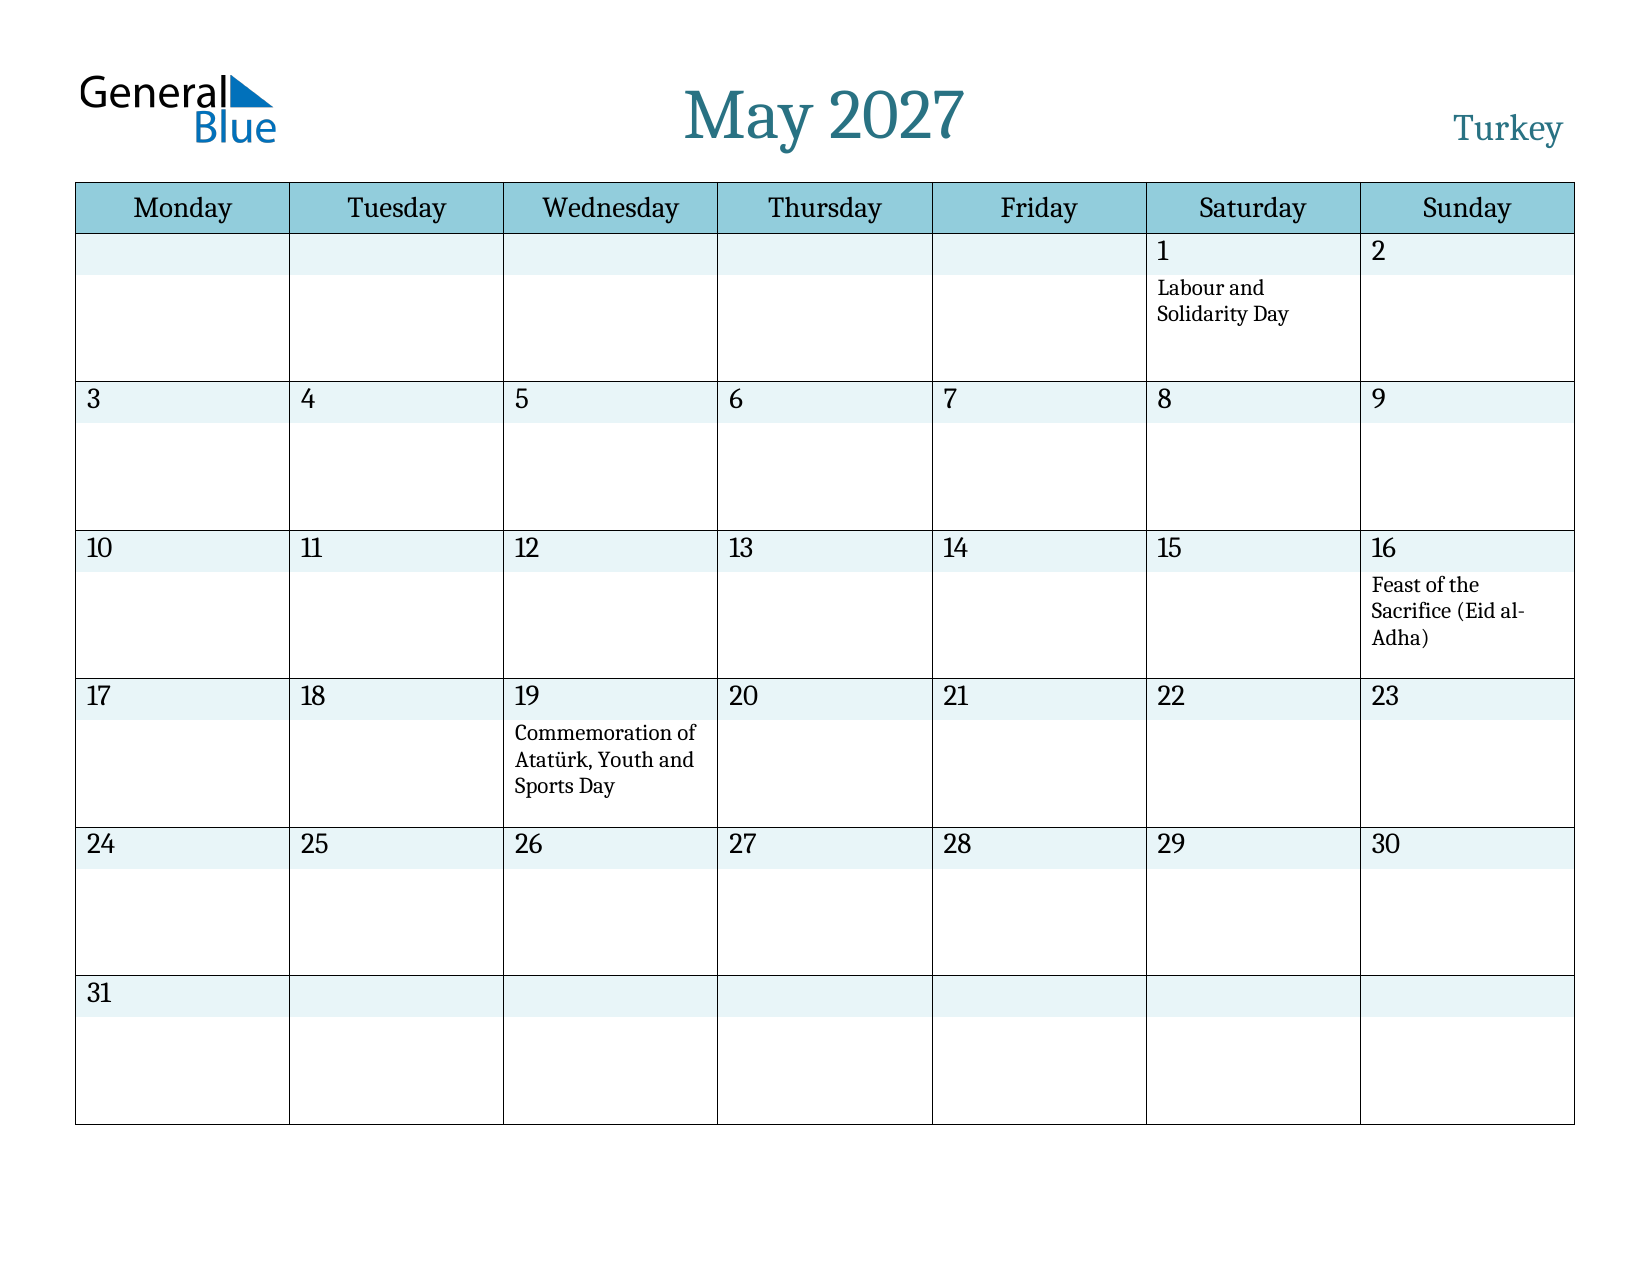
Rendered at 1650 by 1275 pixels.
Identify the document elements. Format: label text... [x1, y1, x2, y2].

table_cell 3 [76, 382, 289, 423]
table_cell [76, 423, 289, 530]
table_cell 7 [933, 382, 1146, 423]
table_cell Feast of the Sacrifice (Eid al-Adha) [1361, 572, 1574, 678]
table_cell Wednesday [504, 183, 717, 233]
table_cell Tuesday [290, 183, 503, 233]
table_cell [718, 976, 932, 1017]
table_cell 11 [290, 531, 503, 572]
table_cell [504, 423, 717, 530]
table_header Turkey [1146, 75, 1574, 182]
table_cell 17 [76, 679, 289, 720]
table_cell [76, 275, 289, 381]
table_cell [933, 572, 1146, 678]
table_cell [1361, 869, 1574, 975]
table_cell [933, 1017, 1146, 1123]
table_cell [290, 720, 503, 827]
table_cell Thursday [718, 183, 932, 233]
table_cell [76, 720, 289, 827]
table_cell Labour and Solidarity Day [1147, 275, 1360, 381]
table_cell 31 [76, 976, 289, 1017]
table_cell [504, 234, 717, 275]
table_cell Monday [76, 183, 289, 233]
table_cell [76, 234, 289, 275]
table_cell 14 [933, 531, 1146, 572]
picture [80, 75, 276, 143]
table_cell 10 [76, 531, 289, 572]
table_cell [76, 1017, 289, 1123]
table_cell 20 [718, 679, 932, 720]
table_cell 9 [1361, 382, 1574, 423]
table_cell [1147, 720, 1360, 827]
table_cell 18 [290, 679, 503, 720]
table_cell 5 [504, 382, 717, 423]
table_cell [1147, 1017, 1360, 1123]
table_cell 27 [718, 828, 932, 869]
table_cell [1361, 976, 1574, 1017]
table_cell [718, 869, 932, 975]
table_cell Sunday [1361, 183, 1574, 233]
table_cell [718, 423, 932, 530]
table_cell [933, 869, 1146, 975]
table_cell 16 [1361, 531, 1574, 572]
table_cell 28 [933, 828, 1146, 869]
table_cell 4 [290, 382, 503, 423]
table_cell [933, 275, 1146, 381]
table_cell 1 [1147, 234, 1360, 275]
table_cell [504, 572, 717, 678]
table_cell [1361, 423, 1574, 530]
table_cell [290, 234, 503, 275]
table_cell 30 [1361, 828, 1574, 869]
table_cell [290, 976, 503, 1017]
table_cell [76, 572, 289, 678]
table_cell [933, 423, 1146, 530]
table_cell 15 [1147, 531, 1360, 572]
table_cell 13 [718, 531, 932, 572]
table_cell [1147, 976, 1360, 1017]
table_cell [290, 572, 503, 678]
table_cell 21 [933, 679, 1146, 720]
table_cell [718, 234, 932, 275]
table_cell [933, 720, 1146, 827]
table_cell [1147, 572, 1360, 678]
table_cell [76, 869, 289, 975]
table_header May 2027 [504, 75, 1146, 182]
table_cell 26 [504, 828, 717, 869]
table_cell [504, 275, 717, 381]
table_cell [933, 976, 1146, 1017]
table_cell [290, 275, 503, 381]
table_cell Friday [933, 183, 1146, 233]
table_cell 2 [1361, 234, 1574, 275]
table_cell [290, 423, 503, 530]
table_cell 23 [1361, 679, 1574, 720]
table_cell [1147, 423, 1360, 530]
table_cell [1361, 275, 1574, 381]
table_header [76, 75, 503, 182]
table_cell [290, 1017, 503, 1123]
table_cell [504, 1017, 717, 1123]
table_cell 24 [76, 828, 289, 869]
table_cell [718, 1017, 932, 1123]
table_cell [504, 976, 717, 1017]
table_cell [1147, 869, 1360, 975]
table_cell 6 [718, 382, 932, 423]
table_cell 29 [1147, 828, 1360, 869]
table_cell 8 [1147, 382, 1360, 423]
table_cell [933, 234, 1146, 275]
table_cell [1361, 1017, 1574, 1123]
table_cell 25 [290, 828, 503, 869]
table_cell [718, 275, 932, 381]
table_cell [290, 869, 503, 975]
table_cell 12 [504, 531, 717, 572]
table_cell [1361, 720, 1574, 827]
table_cell [504, 869, 717, 975]
table_cell [718, 720, 932, 827]
table_cell 22 [1147, 679, 1360, 720]
table_cell 19 [504, 679, 717, 720]
table_cell [718, 572, 932, 678]
table_cell Commemoration of Atatürk, Youth and Sports Day [504, 720, 717, 827]
table_cell Saturday [1147, 183, 1360, 233]
